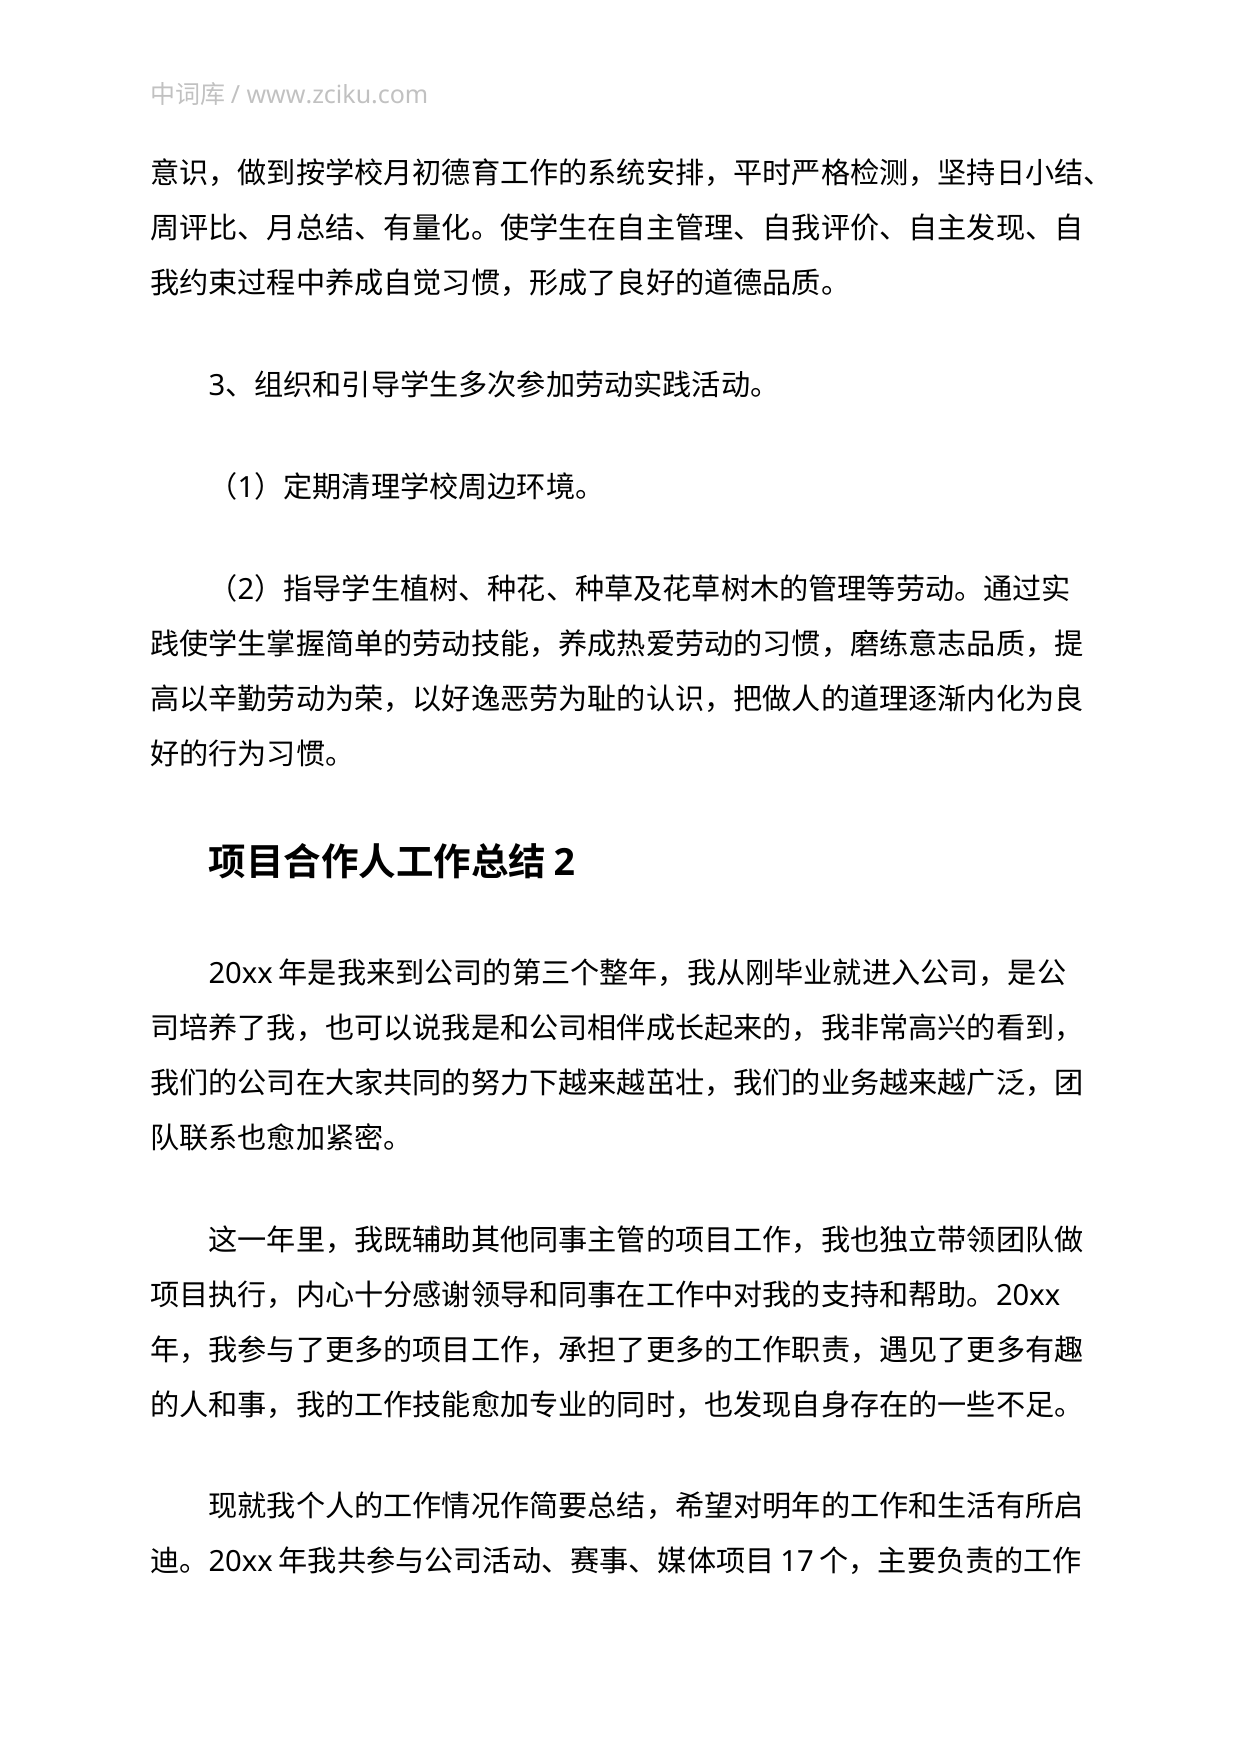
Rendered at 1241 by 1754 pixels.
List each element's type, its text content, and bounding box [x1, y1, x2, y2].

text （1）定期清理学校周边环境。 [150, 463, 1090, 506]
text 3、组织和引导学生多次参加劳动实践活动。 [150, 362, 1090, 404]
text （2）指导学生植树、种花、种草及花草树木的管理等劳动。通过实践使学生掌握简单的劳动技能，养成热爱劳动的习惯，磨练意志品质，提高以辛勤劳动为荣，以好逸恶劳为耻的认识，把做人的道理逐渐内化为良好的行为习惯。 [150, 566, 1090, 773]
text 这一年里，我既辅助其他同事主管的项目工作，我也独立带领团队做项目执行，内心十分感谢领导和同事在工作中对我的支持和帮助。20xx年，我参与了更多的项目工作，承担了更多的工作职责，遇见了更多有趣的人和事，我的工作技能愈加专业的同时，也发现自身存在的一些不足。 [150, 1216, 1090, 1423]
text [150, 1483, 1090, 1580]
text 项目合作人工作总结2 [150, 832, 1090, 887]
text 20xx年是我来到公司的第三个整年，我从刚毕业就进入公司，是公司培养了我，也可以说我是和公司相伴成长起来的，我非常高兴的看到，我们的公司在大家共同的努力下越来越茁壮，我们的业务越来越广泛，团队联系也愈加紧密。 [150, 950, 1090, 1157]
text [150, 150, 1090, 302]
